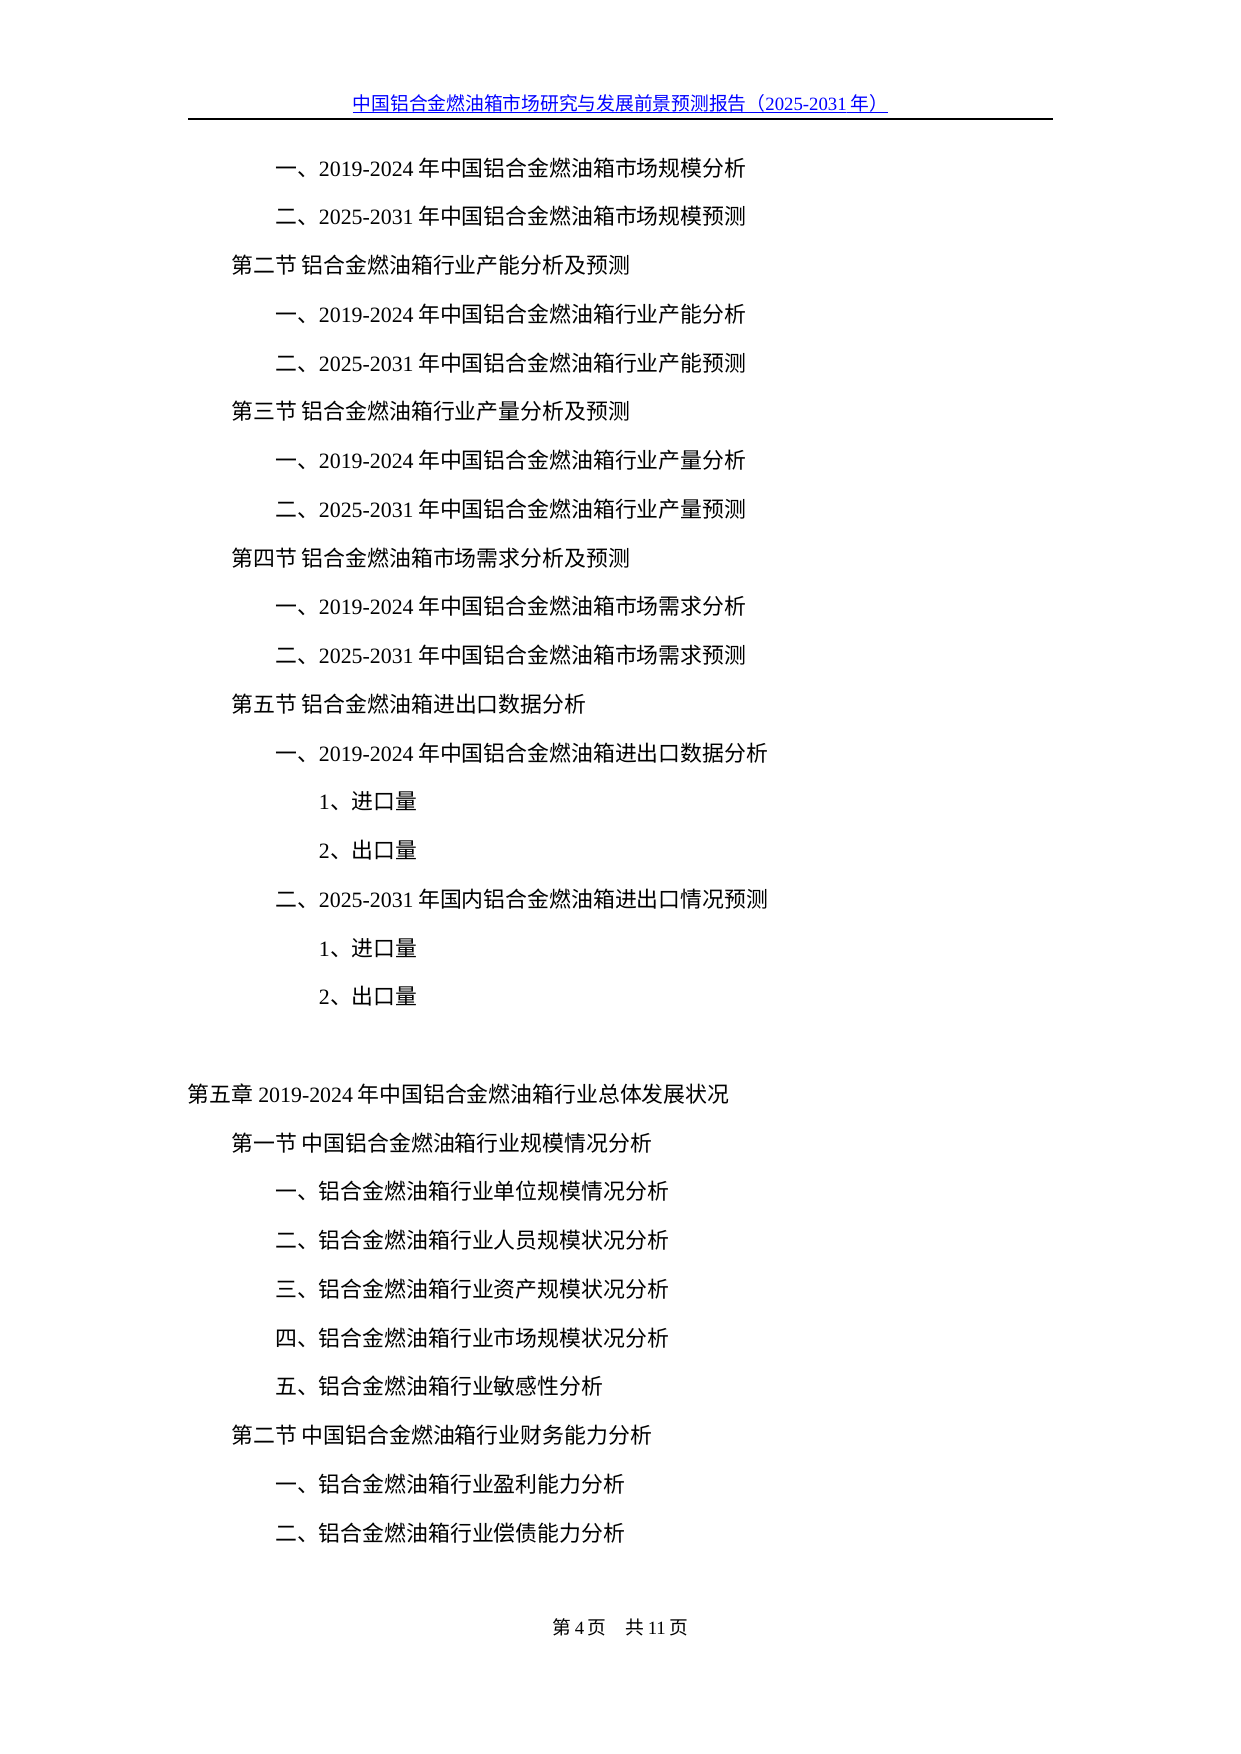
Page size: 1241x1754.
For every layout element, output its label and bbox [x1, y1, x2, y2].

text [187, 150, 1053, 1548]
